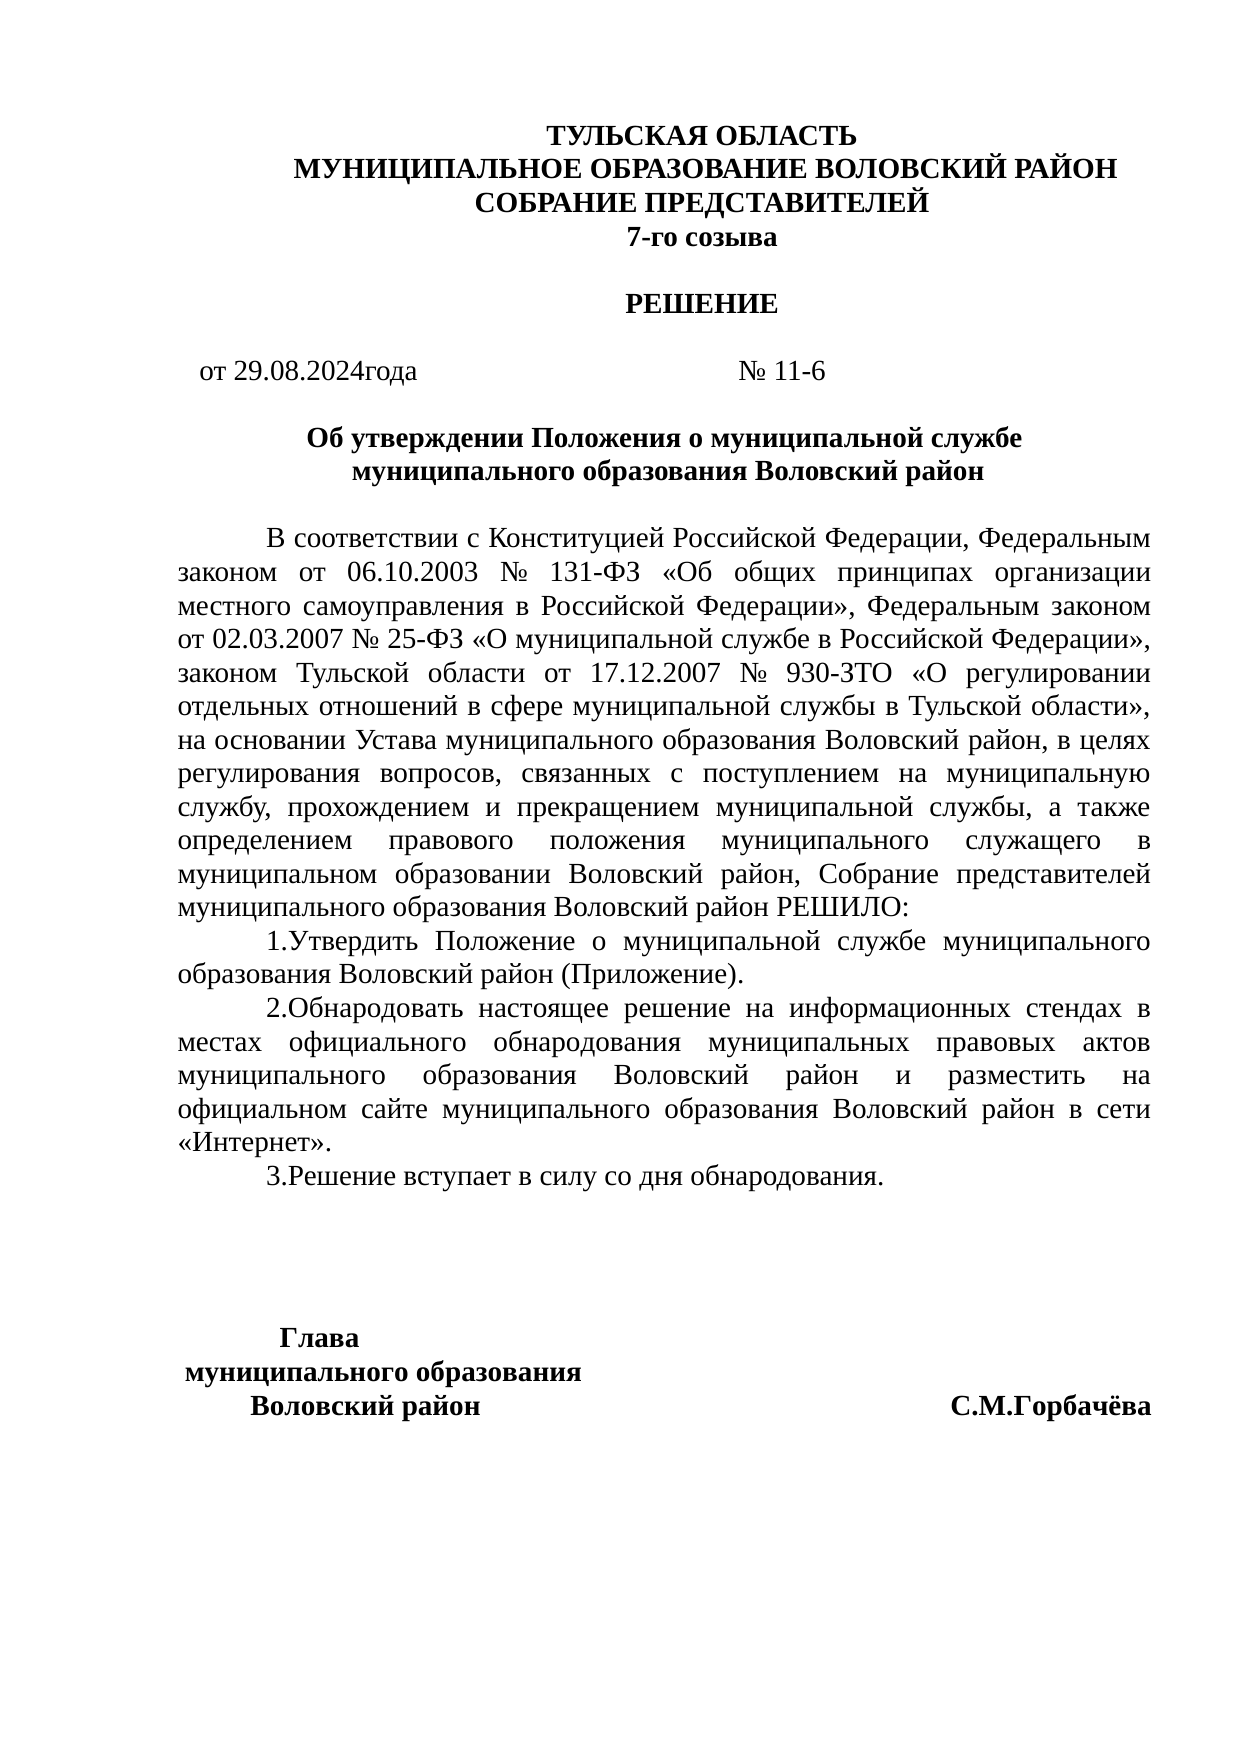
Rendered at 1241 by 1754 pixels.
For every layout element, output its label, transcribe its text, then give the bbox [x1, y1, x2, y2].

text муниципального образования Воловский район [177, 453, 1152, 487]
text от 29.08.2024года № 11-6 [177, 353, 1152, 386]
table_header Глава муниципального образования Воловский район [166, 1321, 694, 1421]
table_header С.М.Горбачёва [694, 1321, 1163, 1421]
text 2.Обнародовать настоящее решение на информационных стендах в местах официального обнародования муниципальных правовых актов муниципального образования Воловский район и разместить на официальном сайте муниципального образования Воловский район в сети «Интернет». [177, 990, 1152, 1158]
text РЕШЕНИЕ [177, 286, 1152, 319]
text 7-го созыва [177, 219, 1152, 252]
text 3.Решение вступает в силу со дня обнародования. [177, 1158, 1152, 1191]
text В соответствии с Конституцией Российской Федерации, Федеральным законом от 06.10.2003 № 131-ФЗ «Об общих принципах организации местного самоуправления в Российской Федерации», Федеральным законом от 02.03.2007 № 25-ФЗ «О муниципальной службе в Российской Федерации», законом Тульской области от 17.12.2007 № 930-ЗТО «О регулировании отдельных отношений в сфере муниципальной службы в Тульской области», на основании Устава муниципального образования Воловский район, в целях регулирования вопросов, связанных с поступлением на муниципальную службу, прохождением и прекращением муниципальной службы, а также определением правового положения муниципального служащего в муниципальном образовании Воловский район, Собрание представителей муниципального образования Воловский район РЕШИЛО: [177, 521, 1152, 923]
text МУНИЦИПАЛЬНОЕ ОБРАЗОВАНИЕ ВОЛОВСКИЙ РАЙОН [177, 152, 1152, 185]
text 1.Утвердить Положение о муниципальной службе муниципального образования Воловский район (Приложение). [177, 923, 1152, 990]
text Об утверждении Положения о муниципальной службе [177, 420, 1152, 453]
text ТУЛЬСКАЯ ОБЛАСТЬ [177, 118, 1152, 152]
text СОБРАНИЕ ПРЕДСТАВИТЕЛЕЙ [177, 185, 1152, 219]
